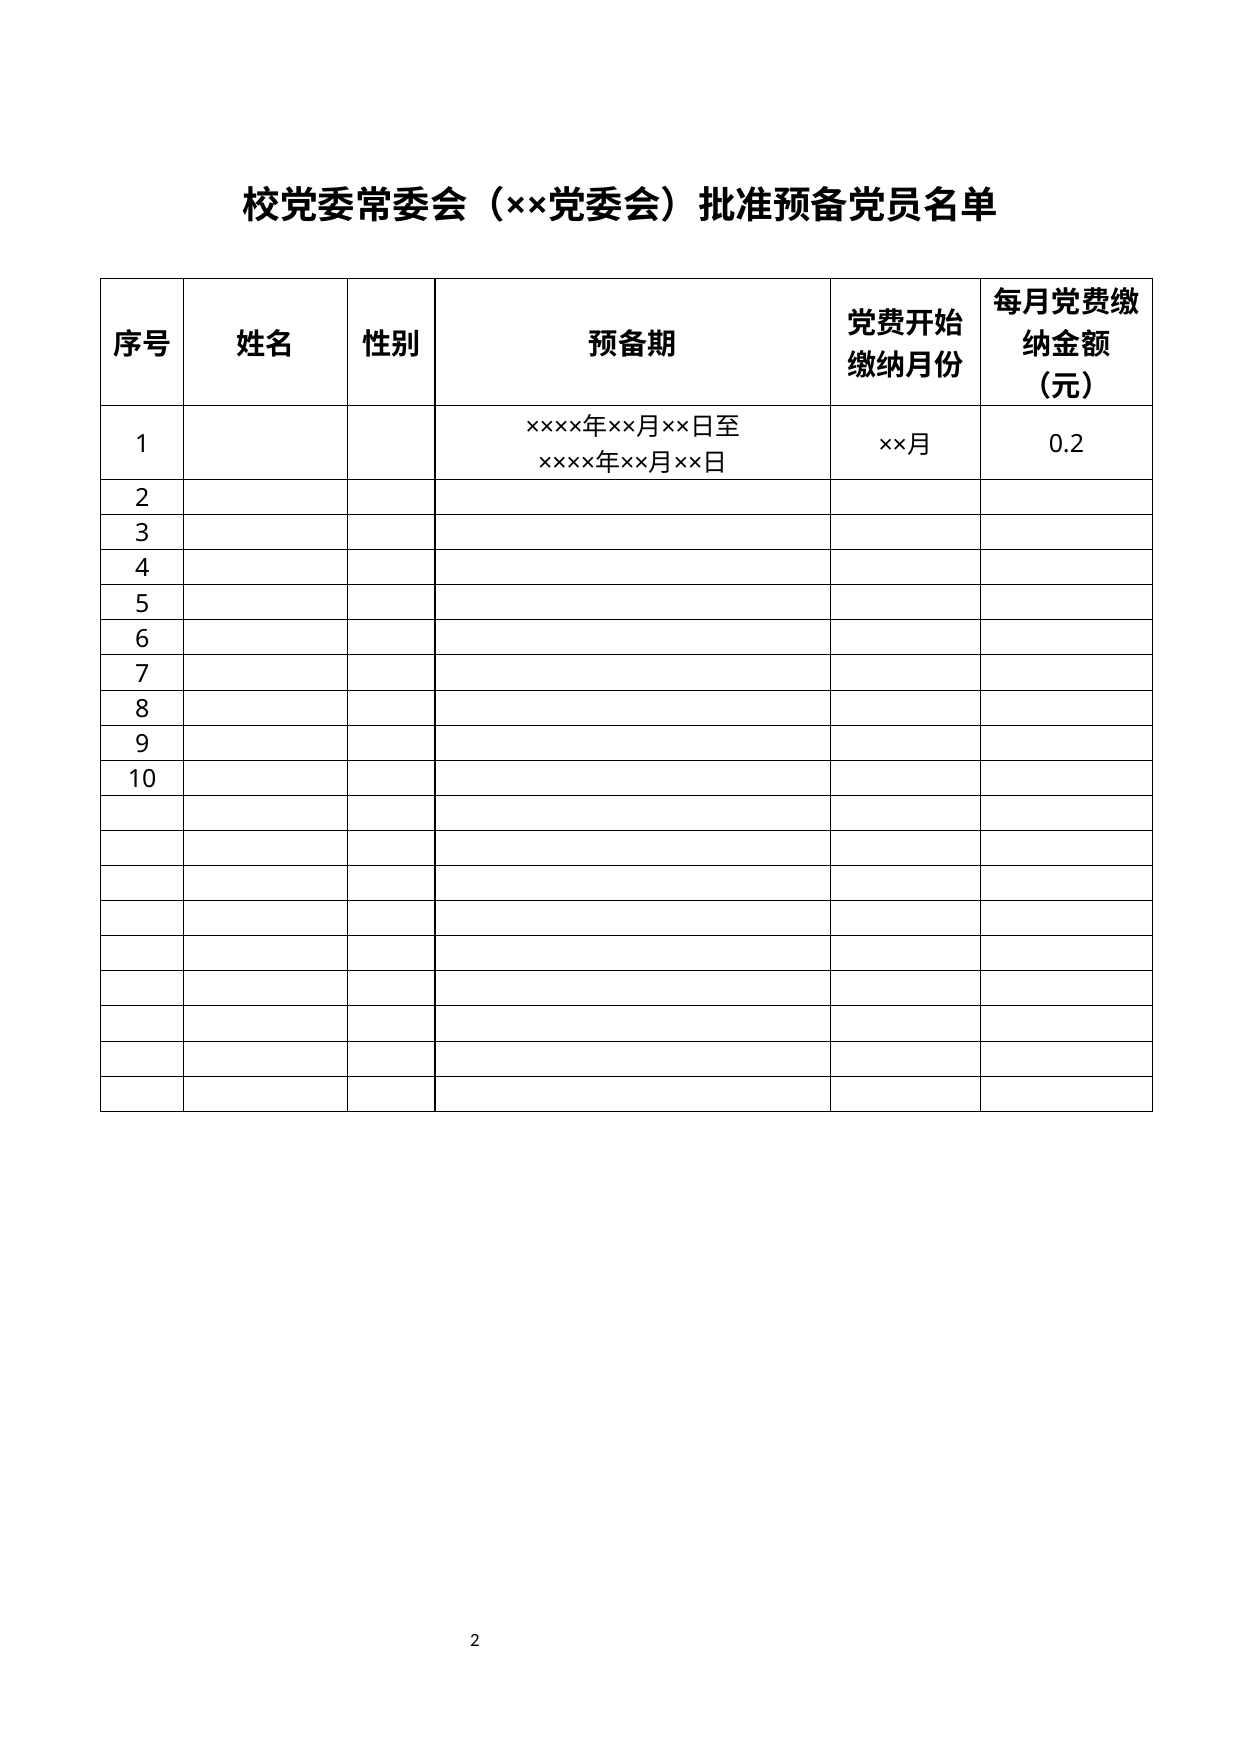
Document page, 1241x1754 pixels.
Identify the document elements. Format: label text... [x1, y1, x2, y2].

table_cell [348, 971, 434, 1005]
table_cell [981, 691, 1152, 724]
table_cell [348, 761, 434, 795]
table_cell [436, 515, 830, 549]
table_header 党费开始缴纳月份 [831, 279, 980, 405]
table_cell [981, 761, 1152, 795]
table_cell [348, 901, 434, 935]
table_cell [101, 971, 183, 1005]
table_cell [348, 691, 434, 724]
table_cell 4 [101, 550, 183, 584]
table_cell [831, 480, 980, 514]
table_cell [184, 831, 347, 865]
table_cell [981, 831, 1152, 865]
table_cell [981, 971, 1152, 1005]
table_cell [436, 866, 830, 900]
table_cell 8 [101, 691, 183, 724]
table_cell ××月 [831, 406, 980, 479]
table_cell [981, 620, 1152, 654]
table_cell [981, 1006, 1152, 1041]
table_cell [981, 936, 1152, 970]
table_cell [348, 585, 434, 619]
table_cell [101, 1042, 183, 1076]
table_cell [436, 971, 830, 1005]
table_cell [436, 1042, 830, 1076]
table_cell [436, 831, 830, 865]
table_cell [981, 901, 1152, 935]
table_cell [831, 691, 980, 724]
table_cell [981, 655, 1152, 689]
table_cell [436, 585, 830, 619]
table_cell [184, 585, 347, 619]
table_cell ××××年××月××日至 ××××年××月××日 [436, 406, 830, 479]
table_cell [348, 406, 434, 479]
table_header 每月党费缴纳金额（元） [981, 279, 1152, 405]
table_cell [831, 866, 980, 900]
table_cell [831, 831, 980, 865]
table_cell [101, 1006, 183, 1041]
table_cell 6 [101, 620, 183, 654]
table_cell [348, 866, 434, 900]
table_cell [101, 866, 183, 900]
table_cell [436, 761, 830, 795]
table_cell 0.2 [981, 406, 1152, 479]
table_cell [348, 480, 434, 514]
table_cell [436, 620, 830, 654]
table_cell [101, 796, 183, 830]
table_cell [831, 550, 980, 584]
table_cell [831, 1042, 980, 1076]
table_cell [348, 550, 434, 584]
table_cell [184, 761, 347, 795]
table_header 姓名 [184, 279, 347, 405]
table_cell [981, 796, 1152, 830]
table_cell [184, 901, 347, 935]
table_cell [184, 515, 347, 549]
table_cell [981, 1077, 1152, 1111]
table_cell [436, 796, 830, 830]
table_cell [831, 1006, 980, 1041]
table_cell [981, 480, 1152, 514]
table_cell [436, 480, 830, 514]
table_cell [184, 550, 347, 584]
table_cell [831, 1077, 980, 1111]
table_cell [831, 726, 980, 760]
table_cell [348, 1077, 434, 1111]
table_cell [184, 691, 347, 724]
table_cell [184, 936, 347, 970]
table_cell [184, 1077, 347, 1111]
table_cell [348, 515, 434, 549]
table_cell [436, 1077, 830, 1111]
table_cell 5 [101, 585, 183, 619]
table_cell [831, 655, 980, 689]
table_cell [348, 620, 434, 654]
table_cell 10 [101, 761, 183, 795]
table_cell [184, 726, 347, 760]
table_cell [436, 936, 830, 970]
table_cell [184, 1042, 347, 1076]
table_cell [831, 796, 980, 830]
table_cell [981, 515, 1152, 549]
table_header 性别 [348, 279, 434, 405]
table_cell [436, 691, 830, 724]
text 校党委常委会（××党委会）批准预备党员名单 [187, 174, 1053, 229]
table_cell [831, 620, 980, 654]
table_cell 3 [101, 515, 183, 549]
table_cell [348, 655, 434, 689]
table_cell [184, 971, 347, 1005]
table_cell [436, 1006, 830, 1041]
table_header 预备期 [436, 279, 830, 405]
table_cell [981, 1042, 1152, 1076]
table_cell [184, 655, 347, 689]
table_cell 7 [101, 655, 183, 689]
table_cell [831, 971, 980, 1005]
table_cell [101, 901, 183, 935]
table_cell [348, 1006, 434, 1041]
table_cell [981, 866, 1152, 900]
table_cell [184, 620, 347, 654]
table_cell [436, 901, 830, 935]
table_cell 2 [101, 480, 183, 514]
table_cell [981, 726, 1152, 760]
table_cell 1 [101, 406, 183, 479]
table_cell [831, 901, 980, 935]
table_cell [101, 1077, 183, 1111]
table_header 序号 [101, 279, 183, 405]
table_cell [348, 831, 434, 865]
table_cell [436, 550, 830, 584]
table_cell [831, 761, 980, 795]
table_cell [981, 550, 1152, 584]
table_cell [436, 726, 830, 760]
table_cell [348, 796, 434, 830]
table_cell [348, 936, 434, 970]
table_cell [981, 585, 1152, 619]
table_cell [184, 406, 347, 479]
table_cell [436, 655, 830, 689]
table_cell 9 [101, 726, 183, 760]
table_cell [348, 1042, 434, 1076]
table_cell [348, 726, 434, 760]
table_cell [831, 515, 980, 549]
table_cell [184, 1006, 347, 1041]
table_cell [101, 831, 183, 865]
table_cell [184, 480, 347, 514]
table_cell [101, 936, 183, 970]
table_cell [831, 936, 980, 970]
table_cell [184, 796, 347, 830]
table_cell [184, 866, 347, 900]
table_cell [831, 585, 980, 619]
